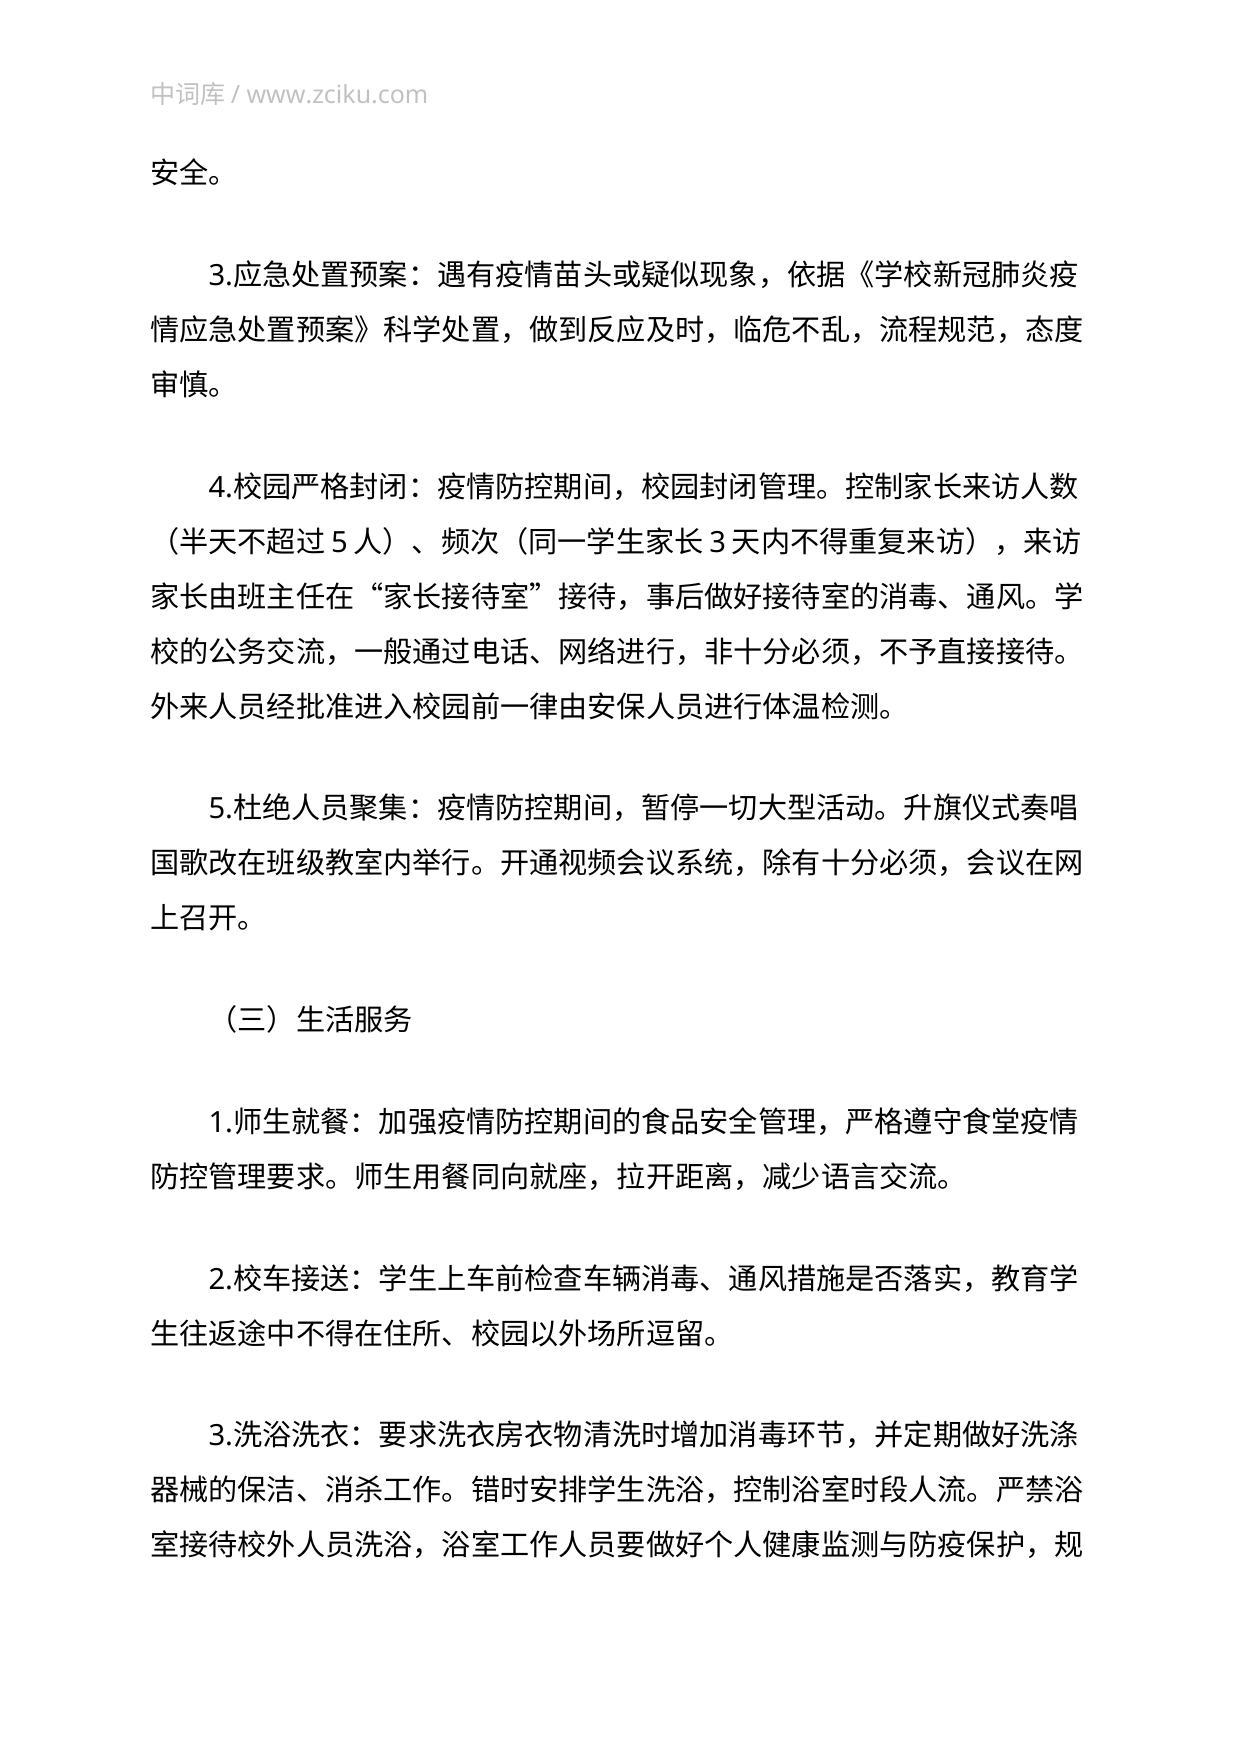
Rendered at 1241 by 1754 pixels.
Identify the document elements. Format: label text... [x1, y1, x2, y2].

text 1.师生就餐：加强疫情防控期间的食品安全管理，严格遵守食堂疫情防控管理要求。师生用餐同向就座，拉开距离，减少语言交流。 [150, 1098, 1090, 1196]
text （三）生活服务 [150, 997, 1090, 1039]
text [150, 150, 1090, 192]
text 2.校车接送：学生上车前检查车辆消毒、通风措施是否落实，教育学生往返途中不得在住所、校园以外场所逗留。 [150, 1255, 1090, 1352]
text 4.校园严格封闭：疫情防控期间，校园封闭管理。控制家长来访人数（半天不超过5人）、频次（同一学生家长3天内不得重复来访），来访家长由班主任在“家长接待室”接待，事后做好接待室的消毒、通风。学校的公务交流，一般通过电话、网络进行，非十分必须，不予直接接待。外来人员经批准进入校园前一律由安保人员进行体温检测。 [150, 463, 1090, 726]
text 5.杜绝人员聚集：疫情防控期间，暂停一切大型活动。升旗仪式奏唱国歌改在班级教室内举行。开通视频会议系统，除有十分必须，会议在网上召开。 [150, 785, 1090, 937]
text 3.应急处置预案：遇有疫情苗头或疑似现象，依据《学校新冠肺炎疫情应急处置预案》科学处置，做到反应及时，临危不乱，流程规范，态度审慎。 [150, 252, 1090, 404]
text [150, 1412, 1090, 1564]
